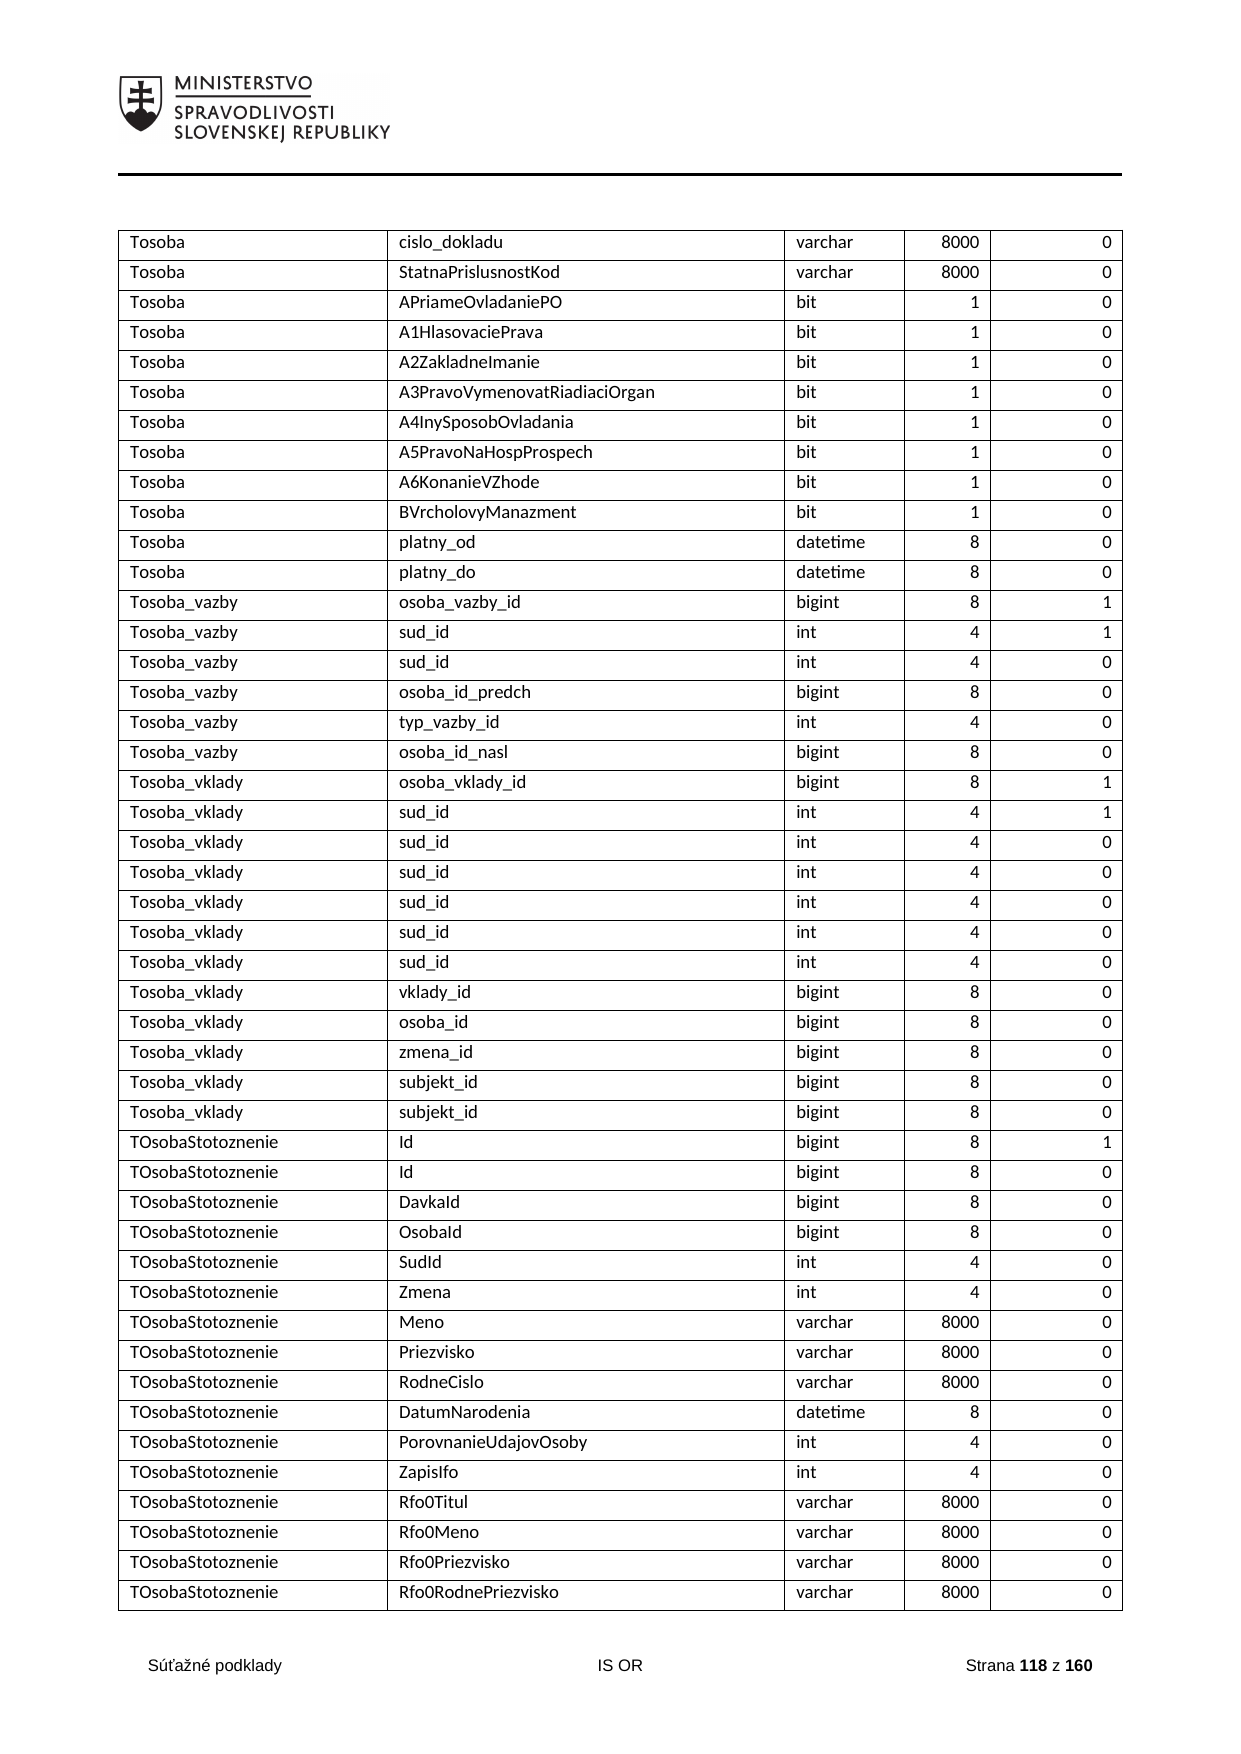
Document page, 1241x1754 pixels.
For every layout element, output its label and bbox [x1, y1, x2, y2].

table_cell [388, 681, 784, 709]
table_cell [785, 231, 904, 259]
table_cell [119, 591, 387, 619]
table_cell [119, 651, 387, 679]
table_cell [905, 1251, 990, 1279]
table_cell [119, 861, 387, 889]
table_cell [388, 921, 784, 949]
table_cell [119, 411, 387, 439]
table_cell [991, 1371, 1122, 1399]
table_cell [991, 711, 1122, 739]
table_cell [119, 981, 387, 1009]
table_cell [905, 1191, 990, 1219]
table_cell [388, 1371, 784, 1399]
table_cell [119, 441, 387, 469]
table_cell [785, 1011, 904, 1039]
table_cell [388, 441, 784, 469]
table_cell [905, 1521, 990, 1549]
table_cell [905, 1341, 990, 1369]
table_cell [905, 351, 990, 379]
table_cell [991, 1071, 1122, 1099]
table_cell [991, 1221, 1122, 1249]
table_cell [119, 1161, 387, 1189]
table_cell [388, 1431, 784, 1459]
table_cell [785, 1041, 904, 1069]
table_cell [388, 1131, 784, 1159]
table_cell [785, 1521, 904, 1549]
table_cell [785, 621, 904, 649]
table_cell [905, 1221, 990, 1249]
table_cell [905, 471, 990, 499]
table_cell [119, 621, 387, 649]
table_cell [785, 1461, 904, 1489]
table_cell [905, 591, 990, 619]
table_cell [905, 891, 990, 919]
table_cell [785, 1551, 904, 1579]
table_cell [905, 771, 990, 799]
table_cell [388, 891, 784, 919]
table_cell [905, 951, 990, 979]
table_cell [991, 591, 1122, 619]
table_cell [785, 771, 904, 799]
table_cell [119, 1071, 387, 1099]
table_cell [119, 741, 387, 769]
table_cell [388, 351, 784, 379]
picture [118, 73, 390, 144]
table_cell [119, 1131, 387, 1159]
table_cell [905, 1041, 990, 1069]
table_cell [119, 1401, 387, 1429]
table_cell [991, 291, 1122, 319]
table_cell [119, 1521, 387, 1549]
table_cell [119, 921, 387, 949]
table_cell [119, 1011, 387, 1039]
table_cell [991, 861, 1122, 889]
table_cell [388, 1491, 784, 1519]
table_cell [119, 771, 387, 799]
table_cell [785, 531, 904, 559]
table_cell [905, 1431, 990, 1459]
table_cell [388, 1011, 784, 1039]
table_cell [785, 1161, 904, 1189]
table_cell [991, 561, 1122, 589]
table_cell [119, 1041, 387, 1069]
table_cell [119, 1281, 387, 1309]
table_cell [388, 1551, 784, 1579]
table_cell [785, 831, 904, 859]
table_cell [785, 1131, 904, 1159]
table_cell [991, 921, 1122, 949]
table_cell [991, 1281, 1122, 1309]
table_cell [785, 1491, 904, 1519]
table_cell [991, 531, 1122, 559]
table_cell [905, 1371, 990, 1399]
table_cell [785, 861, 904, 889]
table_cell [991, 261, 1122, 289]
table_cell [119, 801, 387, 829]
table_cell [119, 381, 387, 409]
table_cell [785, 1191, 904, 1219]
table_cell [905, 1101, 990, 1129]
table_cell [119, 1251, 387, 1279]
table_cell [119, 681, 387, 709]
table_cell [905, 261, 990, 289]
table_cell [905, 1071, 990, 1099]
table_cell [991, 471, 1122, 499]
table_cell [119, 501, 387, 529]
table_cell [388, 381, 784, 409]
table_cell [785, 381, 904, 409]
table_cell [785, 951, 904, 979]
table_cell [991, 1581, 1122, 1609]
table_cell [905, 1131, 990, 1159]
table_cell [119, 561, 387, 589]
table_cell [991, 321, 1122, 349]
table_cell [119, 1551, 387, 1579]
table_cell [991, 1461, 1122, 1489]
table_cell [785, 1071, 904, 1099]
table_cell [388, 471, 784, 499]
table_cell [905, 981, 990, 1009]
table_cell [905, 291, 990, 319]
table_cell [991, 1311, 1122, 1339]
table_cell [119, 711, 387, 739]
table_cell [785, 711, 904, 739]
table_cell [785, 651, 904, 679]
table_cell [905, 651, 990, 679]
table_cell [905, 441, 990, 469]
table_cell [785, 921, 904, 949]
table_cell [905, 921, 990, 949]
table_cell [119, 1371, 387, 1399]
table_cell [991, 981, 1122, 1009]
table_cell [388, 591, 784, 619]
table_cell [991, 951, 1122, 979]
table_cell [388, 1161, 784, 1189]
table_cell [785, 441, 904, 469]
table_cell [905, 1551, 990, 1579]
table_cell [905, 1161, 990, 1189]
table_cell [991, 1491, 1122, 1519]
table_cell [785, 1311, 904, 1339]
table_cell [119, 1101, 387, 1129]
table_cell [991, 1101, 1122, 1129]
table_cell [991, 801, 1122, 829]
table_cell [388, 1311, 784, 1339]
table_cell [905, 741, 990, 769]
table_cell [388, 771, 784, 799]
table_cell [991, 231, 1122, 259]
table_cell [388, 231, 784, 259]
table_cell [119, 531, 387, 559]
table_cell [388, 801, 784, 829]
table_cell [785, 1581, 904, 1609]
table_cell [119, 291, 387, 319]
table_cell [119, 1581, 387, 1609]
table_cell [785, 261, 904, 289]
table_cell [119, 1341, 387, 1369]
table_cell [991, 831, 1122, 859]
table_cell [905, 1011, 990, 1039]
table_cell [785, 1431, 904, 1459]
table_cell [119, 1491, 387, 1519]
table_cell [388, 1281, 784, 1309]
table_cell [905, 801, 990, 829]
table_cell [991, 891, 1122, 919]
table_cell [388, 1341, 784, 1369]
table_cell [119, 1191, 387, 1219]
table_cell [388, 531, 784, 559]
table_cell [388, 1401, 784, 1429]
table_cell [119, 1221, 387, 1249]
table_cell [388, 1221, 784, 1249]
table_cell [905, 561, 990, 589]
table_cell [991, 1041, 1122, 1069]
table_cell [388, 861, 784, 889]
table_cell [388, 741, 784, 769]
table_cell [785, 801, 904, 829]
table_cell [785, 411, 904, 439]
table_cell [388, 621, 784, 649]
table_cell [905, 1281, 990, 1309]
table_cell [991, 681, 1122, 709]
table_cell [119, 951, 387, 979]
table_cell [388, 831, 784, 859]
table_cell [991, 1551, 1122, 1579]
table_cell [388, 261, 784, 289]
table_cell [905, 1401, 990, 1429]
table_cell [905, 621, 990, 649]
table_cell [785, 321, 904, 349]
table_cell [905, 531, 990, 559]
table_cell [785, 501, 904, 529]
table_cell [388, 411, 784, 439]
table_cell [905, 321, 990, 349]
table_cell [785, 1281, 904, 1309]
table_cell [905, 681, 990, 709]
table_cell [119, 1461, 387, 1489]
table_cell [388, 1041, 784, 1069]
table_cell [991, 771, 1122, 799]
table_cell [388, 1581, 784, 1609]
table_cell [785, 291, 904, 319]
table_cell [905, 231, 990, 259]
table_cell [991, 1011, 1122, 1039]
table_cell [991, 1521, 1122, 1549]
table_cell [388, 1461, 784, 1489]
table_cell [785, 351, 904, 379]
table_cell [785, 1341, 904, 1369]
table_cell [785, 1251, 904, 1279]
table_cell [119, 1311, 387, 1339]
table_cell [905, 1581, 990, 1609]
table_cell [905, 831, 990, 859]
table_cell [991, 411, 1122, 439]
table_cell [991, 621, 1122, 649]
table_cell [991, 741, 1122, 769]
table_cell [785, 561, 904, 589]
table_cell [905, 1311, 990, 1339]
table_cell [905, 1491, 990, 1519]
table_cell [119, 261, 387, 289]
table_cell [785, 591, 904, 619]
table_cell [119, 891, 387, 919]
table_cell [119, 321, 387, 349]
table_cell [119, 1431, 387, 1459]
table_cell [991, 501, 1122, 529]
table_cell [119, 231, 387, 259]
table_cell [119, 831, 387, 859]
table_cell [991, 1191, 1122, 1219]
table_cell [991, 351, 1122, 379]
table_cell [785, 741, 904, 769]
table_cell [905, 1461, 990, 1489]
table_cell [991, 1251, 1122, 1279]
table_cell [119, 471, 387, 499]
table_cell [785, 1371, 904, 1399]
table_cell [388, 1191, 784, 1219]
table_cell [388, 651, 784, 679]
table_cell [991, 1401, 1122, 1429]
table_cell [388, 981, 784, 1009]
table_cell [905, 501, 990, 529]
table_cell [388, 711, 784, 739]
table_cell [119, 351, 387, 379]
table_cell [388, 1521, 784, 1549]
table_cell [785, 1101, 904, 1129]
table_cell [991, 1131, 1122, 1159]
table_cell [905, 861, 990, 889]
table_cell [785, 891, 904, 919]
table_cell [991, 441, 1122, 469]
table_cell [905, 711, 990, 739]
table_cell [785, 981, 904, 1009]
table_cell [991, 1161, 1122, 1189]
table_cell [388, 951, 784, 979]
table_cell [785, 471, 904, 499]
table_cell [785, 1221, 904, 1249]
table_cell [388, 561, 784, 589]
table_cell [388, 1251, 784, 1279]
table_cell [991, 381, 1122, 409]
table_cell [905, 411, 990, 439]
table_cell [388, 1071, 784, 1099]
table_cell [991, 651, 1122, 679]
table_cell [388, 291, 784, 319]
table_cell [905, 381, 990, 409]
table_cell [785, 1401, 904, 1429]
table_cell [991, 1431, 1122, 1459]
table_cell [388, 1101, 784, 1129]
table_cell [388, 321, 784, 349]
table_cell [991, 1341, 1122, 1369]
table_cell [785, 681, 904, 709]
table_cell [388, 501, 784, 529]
